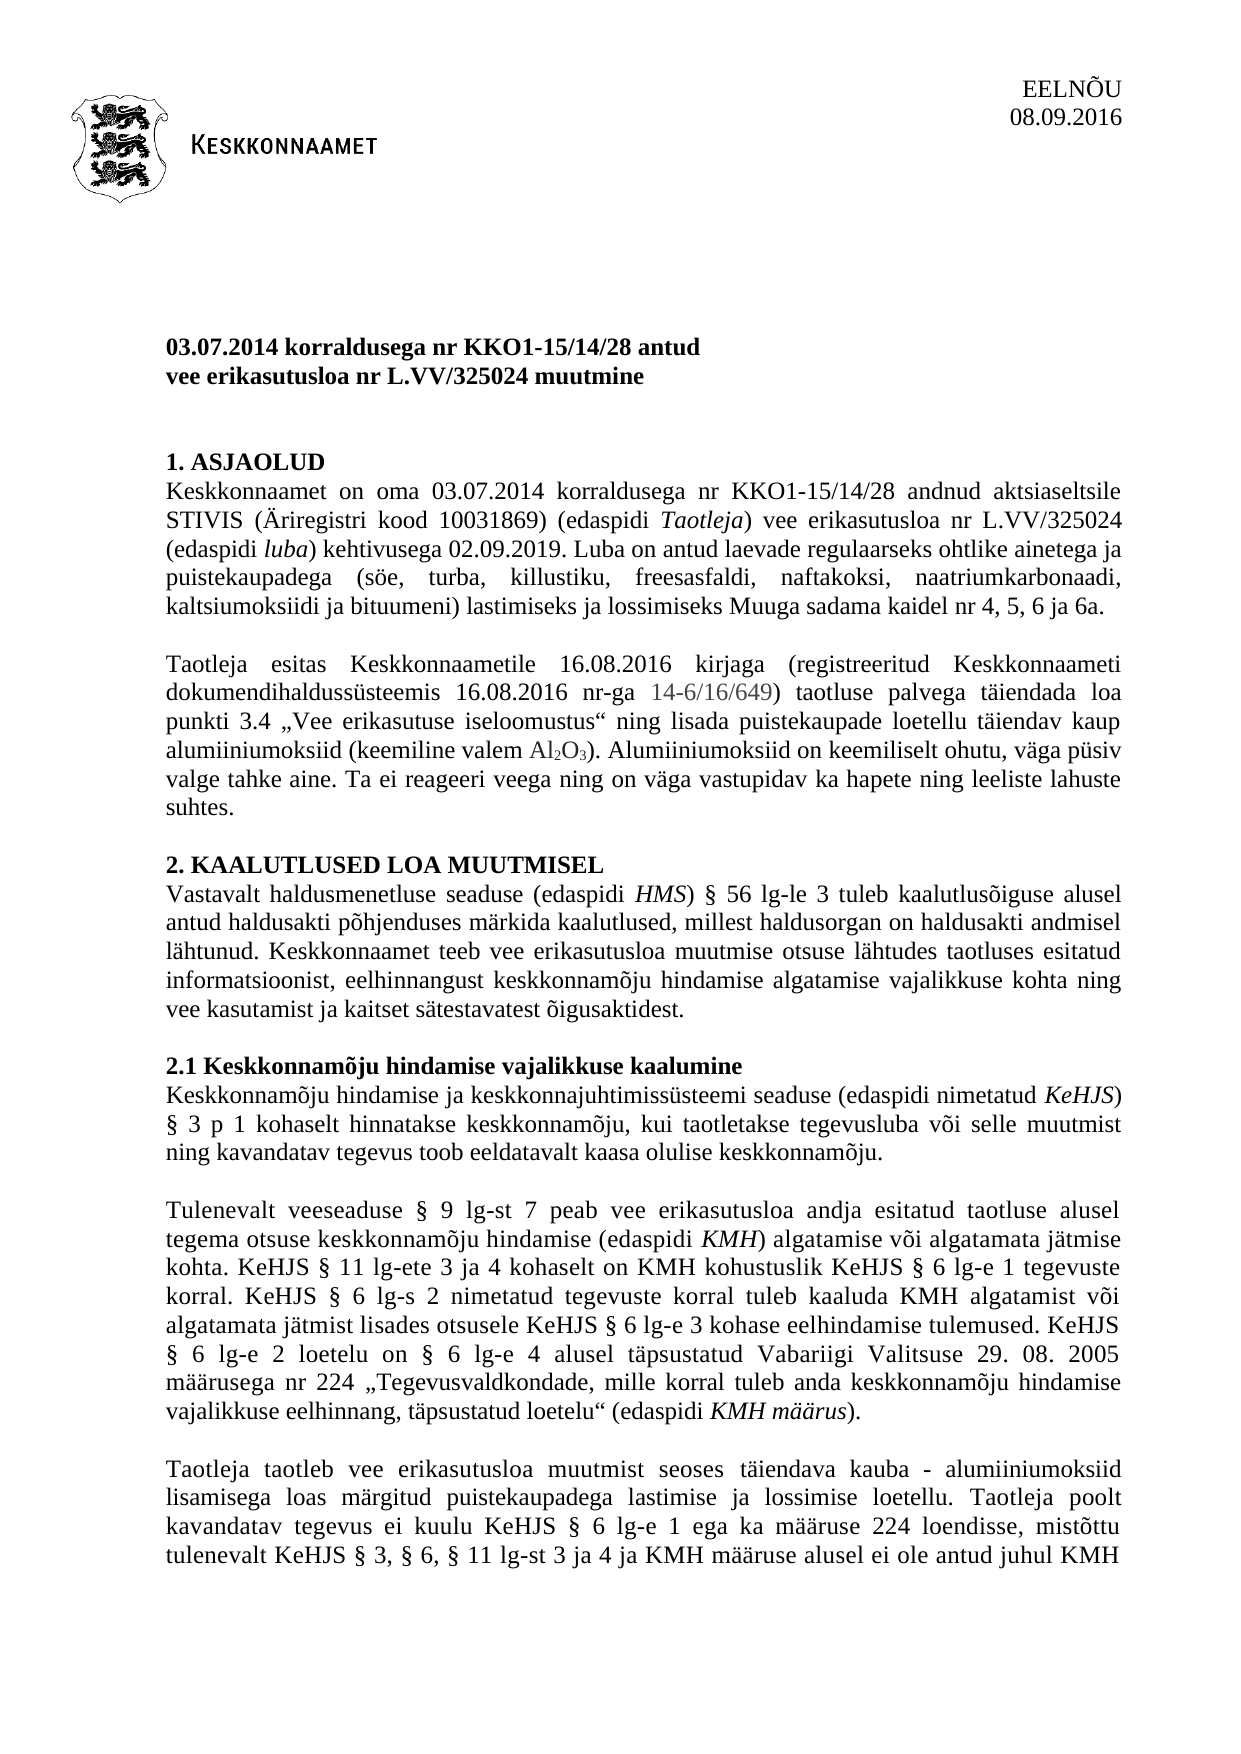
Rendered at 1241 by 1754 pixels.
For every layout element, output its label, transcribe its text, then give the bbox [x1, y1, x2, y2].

text Keskkonnamõju hindamise ja keskkonnajuhtimissüsteemi seaduse (edaspidi nimetatud KeHJS) § 3 p 1 kohaselt hinnatakse keskkonnamõju, kui taotletakse tegevusluba või selle muutmist ning kavandatav tegevus toob eeldatavalt kaasa olulise keskkonnamõju. [166, 1080, 1122, 1166]
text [166, 1454, 1122, 1569]
text 1. Asjaolud [166, 447, 1122, 476]
text vee erikasutusloa nr L.VV/325024 muutmine [166, 361, 1122, 390]
text 2. KAALUTLUSED LOA MUUTMISEL [166, 850, 1122, 879]
text 03.07.2014 korraldusega nr KKO1-15/14/28 antud [166, 332, 1122, 361]
text Vastavalt haldusmenetluse seaduse (edaspidi HMS) § 56 lg-le 3 tuleb kaalutlusõiguse alusel antud haldusakti põhjenduses märkida kaalutlused, millest haldusorgan on haldusakti andmisel lähtunud. Keskkonnaamet teeb vee erikasutusloa muutmise otsuse lähtudes taotluses esitatud informatsioonist, eelhinnangust keskkonnamõju hindamise algatamise vajalikkuse kohta ning vee kasutamist ja kaitset sätestavatest õigusaktidest. [166, 879, 1122, 1022]
text Taotleja esitas Keskkonnaametile 16.08.2016 kirjaga (registreeritud Keskkonnaameti dokumendihaldussüsteemis 16.08.2016 nr-ga 14-6/16/649) taotluse palvega täiendada loa punkti 3.4 „Vee erikasutuse iseloomustus“ ning lisada puistekaupade loetellu täiendav kaup alumiiniumoksiid (keemiline valem Al2O3). Alumiiniumoksiid on keemiliselt ohutu, väga püsiv valge tahke aine. Ta ei reageeri veega ning on väga vastupidav ka hapete ning leeliste lahuste suhtes. [166, 649, 1122, 821]
text 2.1 Keskkonnamõju hindamise vajalikkuse kaalumine [166, 1051, 1122, 1080]
picture [47, 70, 531, 228]
text Keskkonnaamet on oma 03.07.2014 korraldusega nr KKO1-15/14/28 andnud aktsiaseltsile STIVIS (Äriregistri kood 10031869) (edaspidi Taotleja) vee erikasutusloa nr L.VV/325024 (edaspidi luba) kehtivusega 02.09.2019. Luba on antud laevade regulaarseks ohtlike ainetega ja puistekaupadega (söe, turba, killustiku, freesasfaldi, naftakoksi, naatriumkarbonaadi, kaltsiumoksiidi ja bituumeni) lastimiseks ja lossimiseks Muuga sadama kaidel nr 4, 5, 6 ja 6a. [166, 476, 1122, 620]
text Tulenevalt veeseaduse § 9 lg-st 7 peab vee erikasutusloa andja esitatud taotluse alusel tegema otsuse keskkonnamõju hindamise (edaspidi KMH) algatamise või algatamata jätmise kohta. KeHJS § 11 lg-ete 3 ja 4 kohaselt on KMH kohustuslik KeHJS § 6 lg-e 1 tegevuste korral. KeHJS § 6 lg-s 2 nimetatud tegevuste korral tuleb kaaluda KMH algatamist või algatamata jätmist lisades otsusele KeHJS § 6 lg-e 3 kohase eelhindamise tulemused. KeHJS § 6 lg-e 2 loetelu on § 6 lg-e 4 alusel täpsustatud Vabariigi Valitsuse 29. 08. 2005 määrusega nr 224 „Tegevusvaldkondade, mille korral tuleb anda keskkonnamõju hindamise vajalikkuse eelhinnang, täpsustatud loetelu“ (edaspidi KMH määrus). [166, 1195, 1122, 1425]
